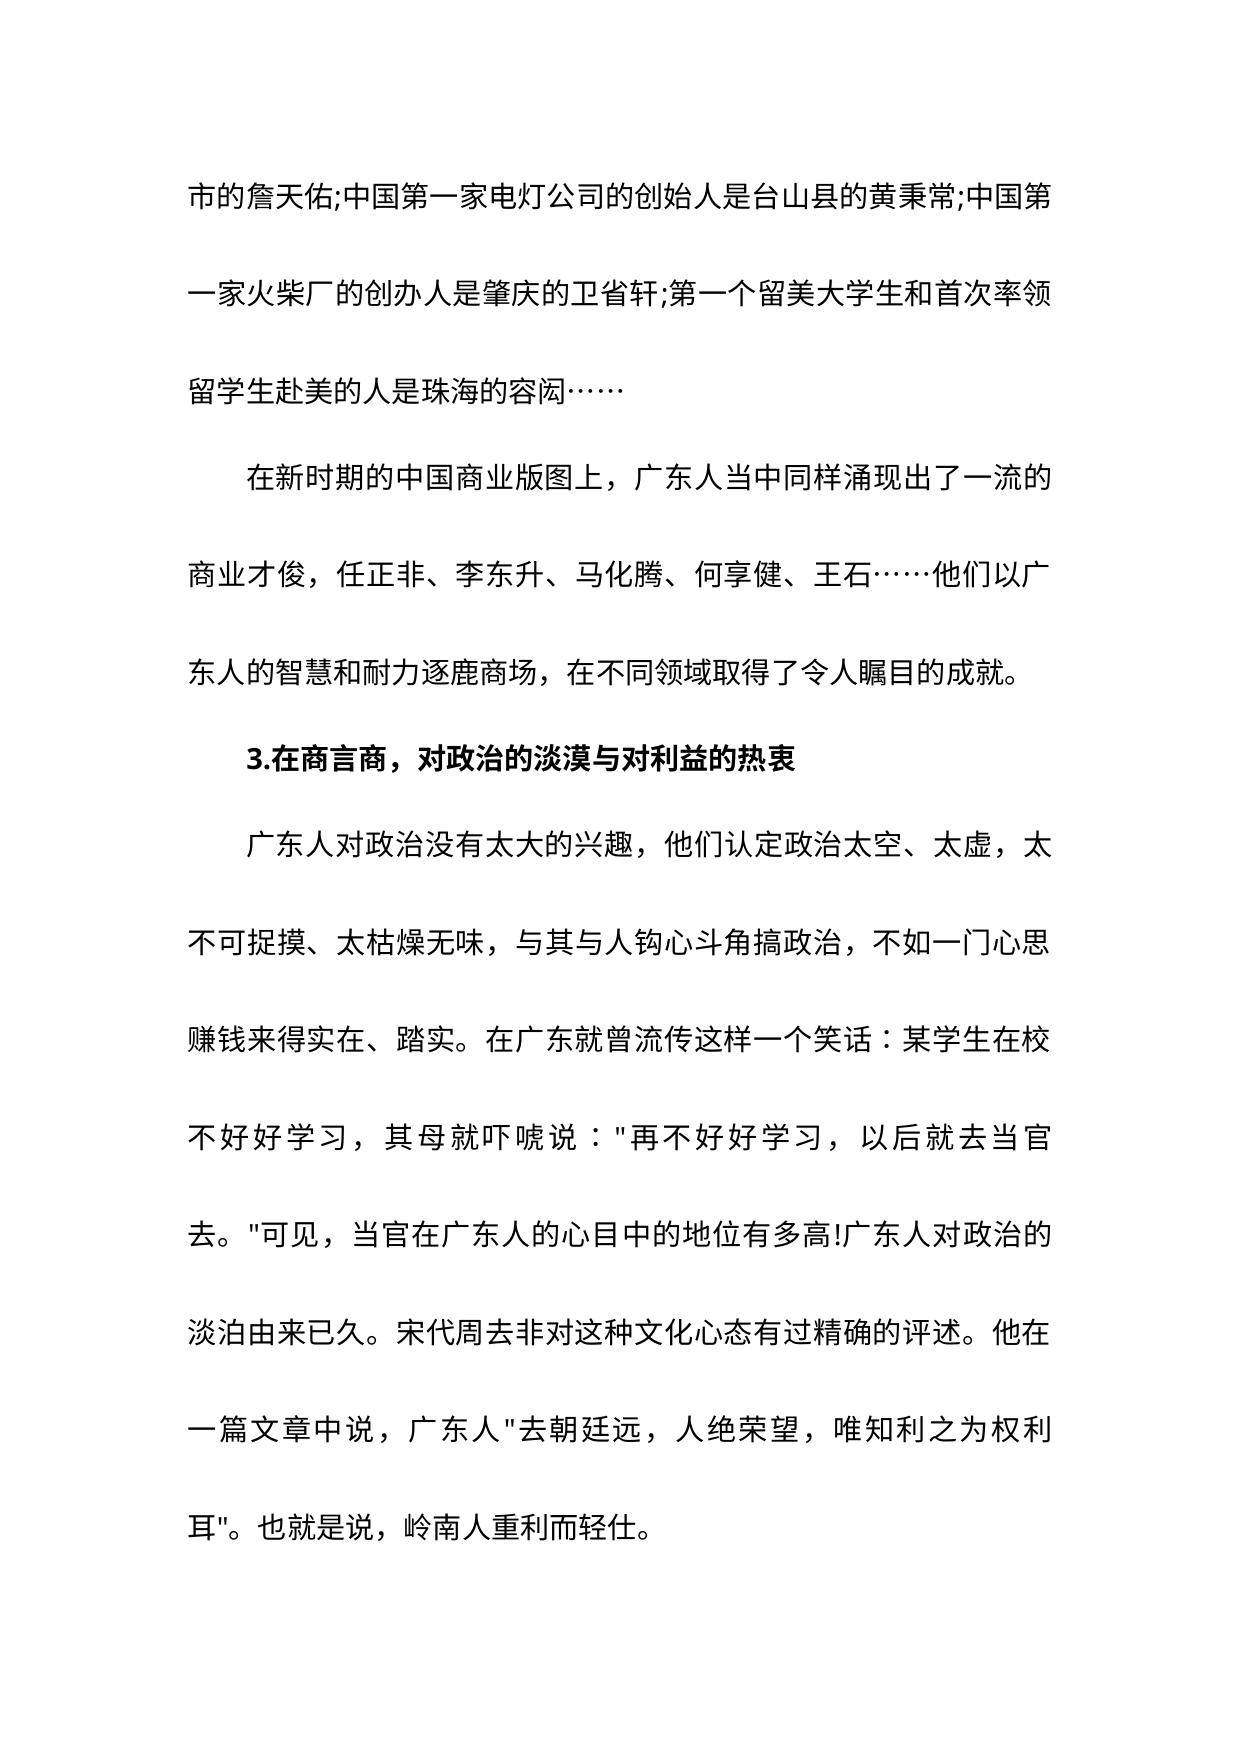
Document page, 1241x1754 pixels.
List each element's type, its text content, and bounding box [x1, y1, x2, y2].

list 广东人对政治没有太大的兴趣，他们认定政治太空、太虚，太不可捉摸、太枯燥无味，与其与人钩心斗角搞政治，不如一门心思赚钱来得实在、踏实。在广东就曾流传这样一个笑话∶某学生在校不好好学习，其母就吓唬说∶"再不好好学习，以后就去当官去。"可见，当官在广东人的心目中的地位有多高!广东人对政治的淡泊由来已久。宋代周去非对这种文化心态有过精确的评述。他在一篇文章中说，广东人"去朝廷远，人绝荣望，唯知利之为权利耳"。也就是说，岭南人重利而轻仕。 [187, 810, 1053, 1558]
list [187, 162, 1053, 422]
list 3.在商言商，对政治的淡漠与对利益的热衷 [187, 724, 1053, 789]
list 在新时期的中国商业版图上，广东人当中同样涌现出了一流的商业才俊，任正非、李东升、马化腾、何享健、王石……他们以广东人的智慧和耐力逐鹿商场，在不同领域取得了令人瞩目的成就。 [187, 443, 1053, 703]
